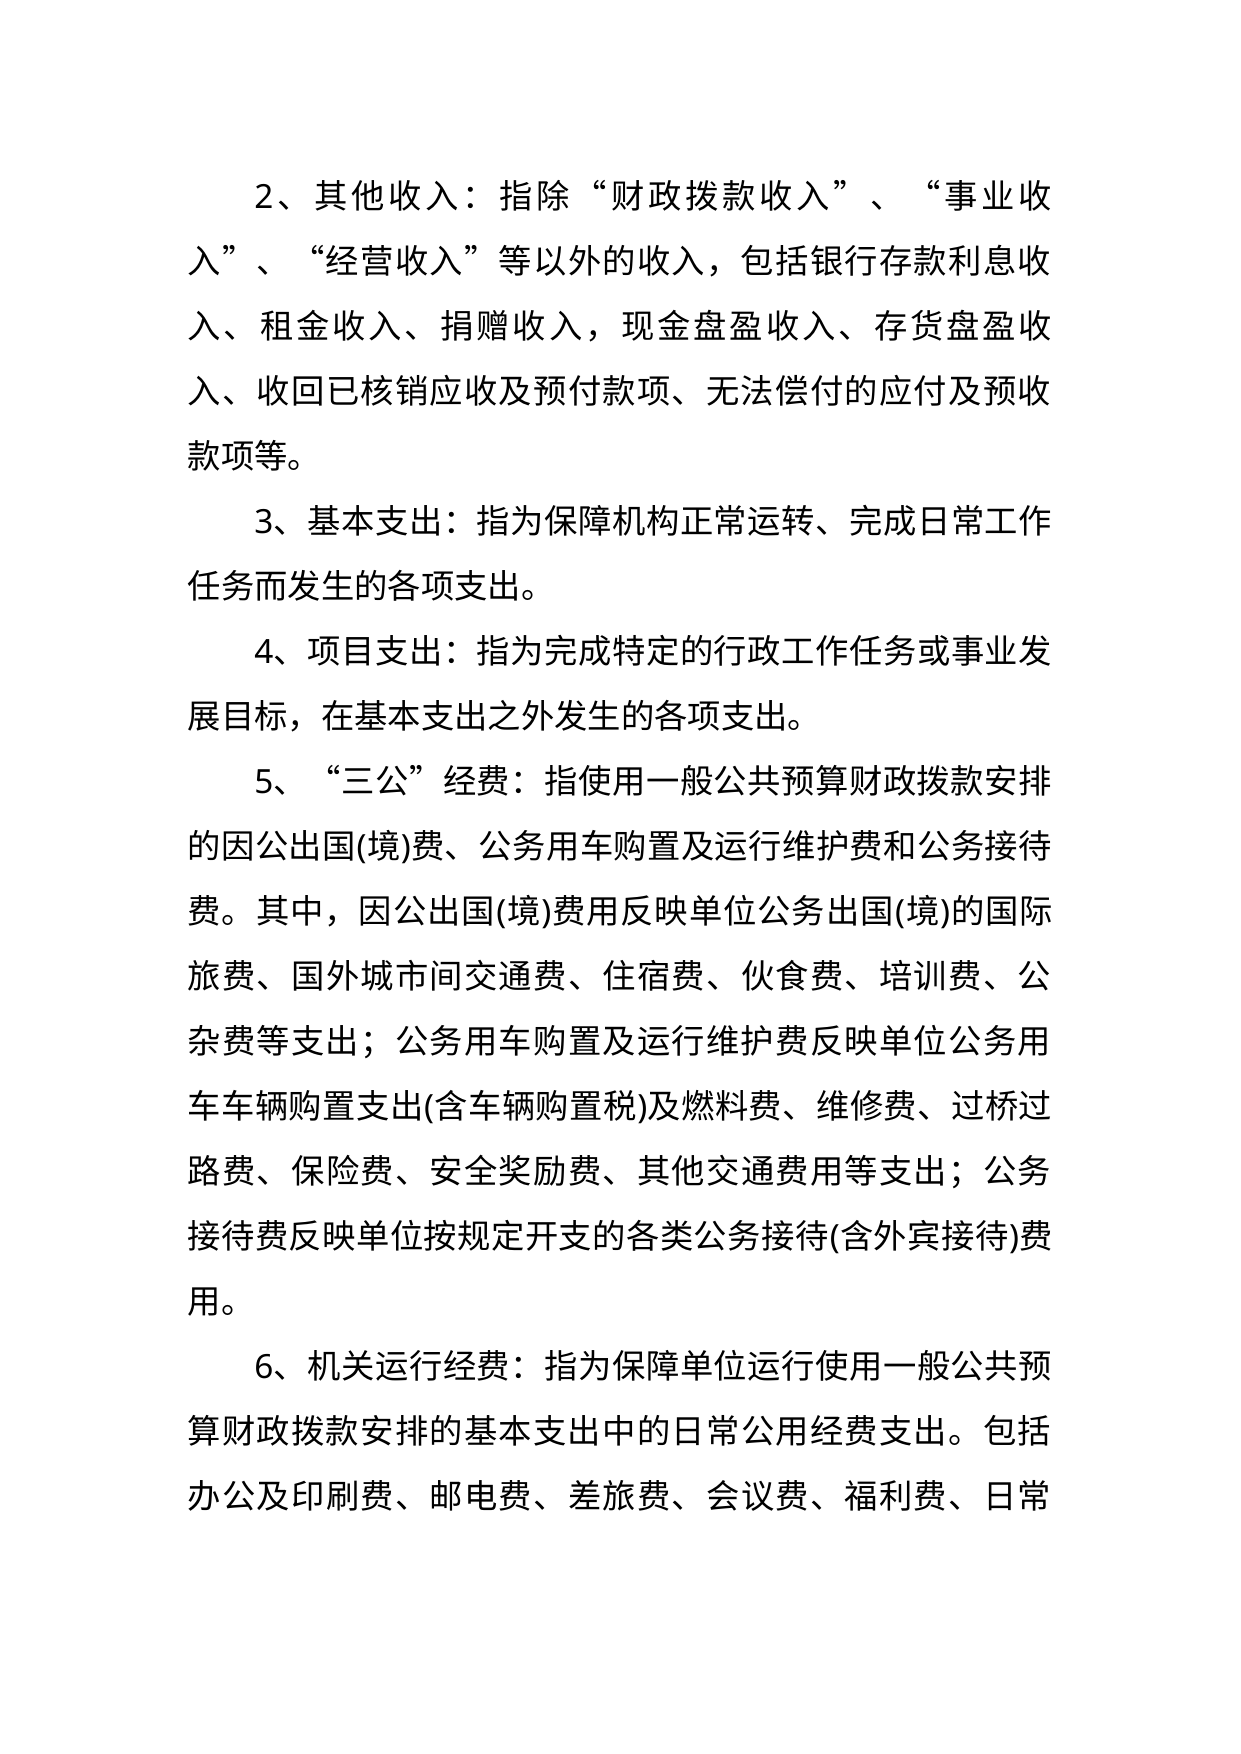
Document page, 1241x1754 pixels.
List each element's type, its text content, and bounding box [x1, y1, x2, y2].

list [187, 1332, 1053, 1527]
list 3、基本支出：指为保障机构正常运转、完成日常工作任务而发生的各项支出。 [187, 487, 1053, 617]
list 2、其他收入：指除“财政拨款收入”、“事业收入”、“经营收入”等以外的收入，包括银行存款利息收入、租金收入、捐赠收入，现金盘盈收入、存货盘盈收入、收回已核销应收及预付款项、无法偿付的应付及预收款项等。 [187, 162, 1053, 487]
list 4、项目支出：指为完成特定的行政工作任务或事业发展目标，在基本支出之外发生的各项支出。 [187, 617, 1053, 747]
list 5、“三公”经费：指使用一般公共预算财政拨款安排的因公出国(境)费、公务用车购置及运行维护费和公务接待费。其中，因公出国(境)费用反映单位公务出国(境)的国际旅费、国外城市间交通费、住宿费、伙食费、培训费、公杂费等支出；公务用车购置及运行维护费反映单位公务用车车辆购置支出(含车辆购置税)及燃料费、维修费、过桥过路费、保险费、安全奖励费、其他交通费用等支出；公务接待费反映单位按规定开支的各类公务接待(含外宾接待)费用。 [187, 747, 1053, 1332]
